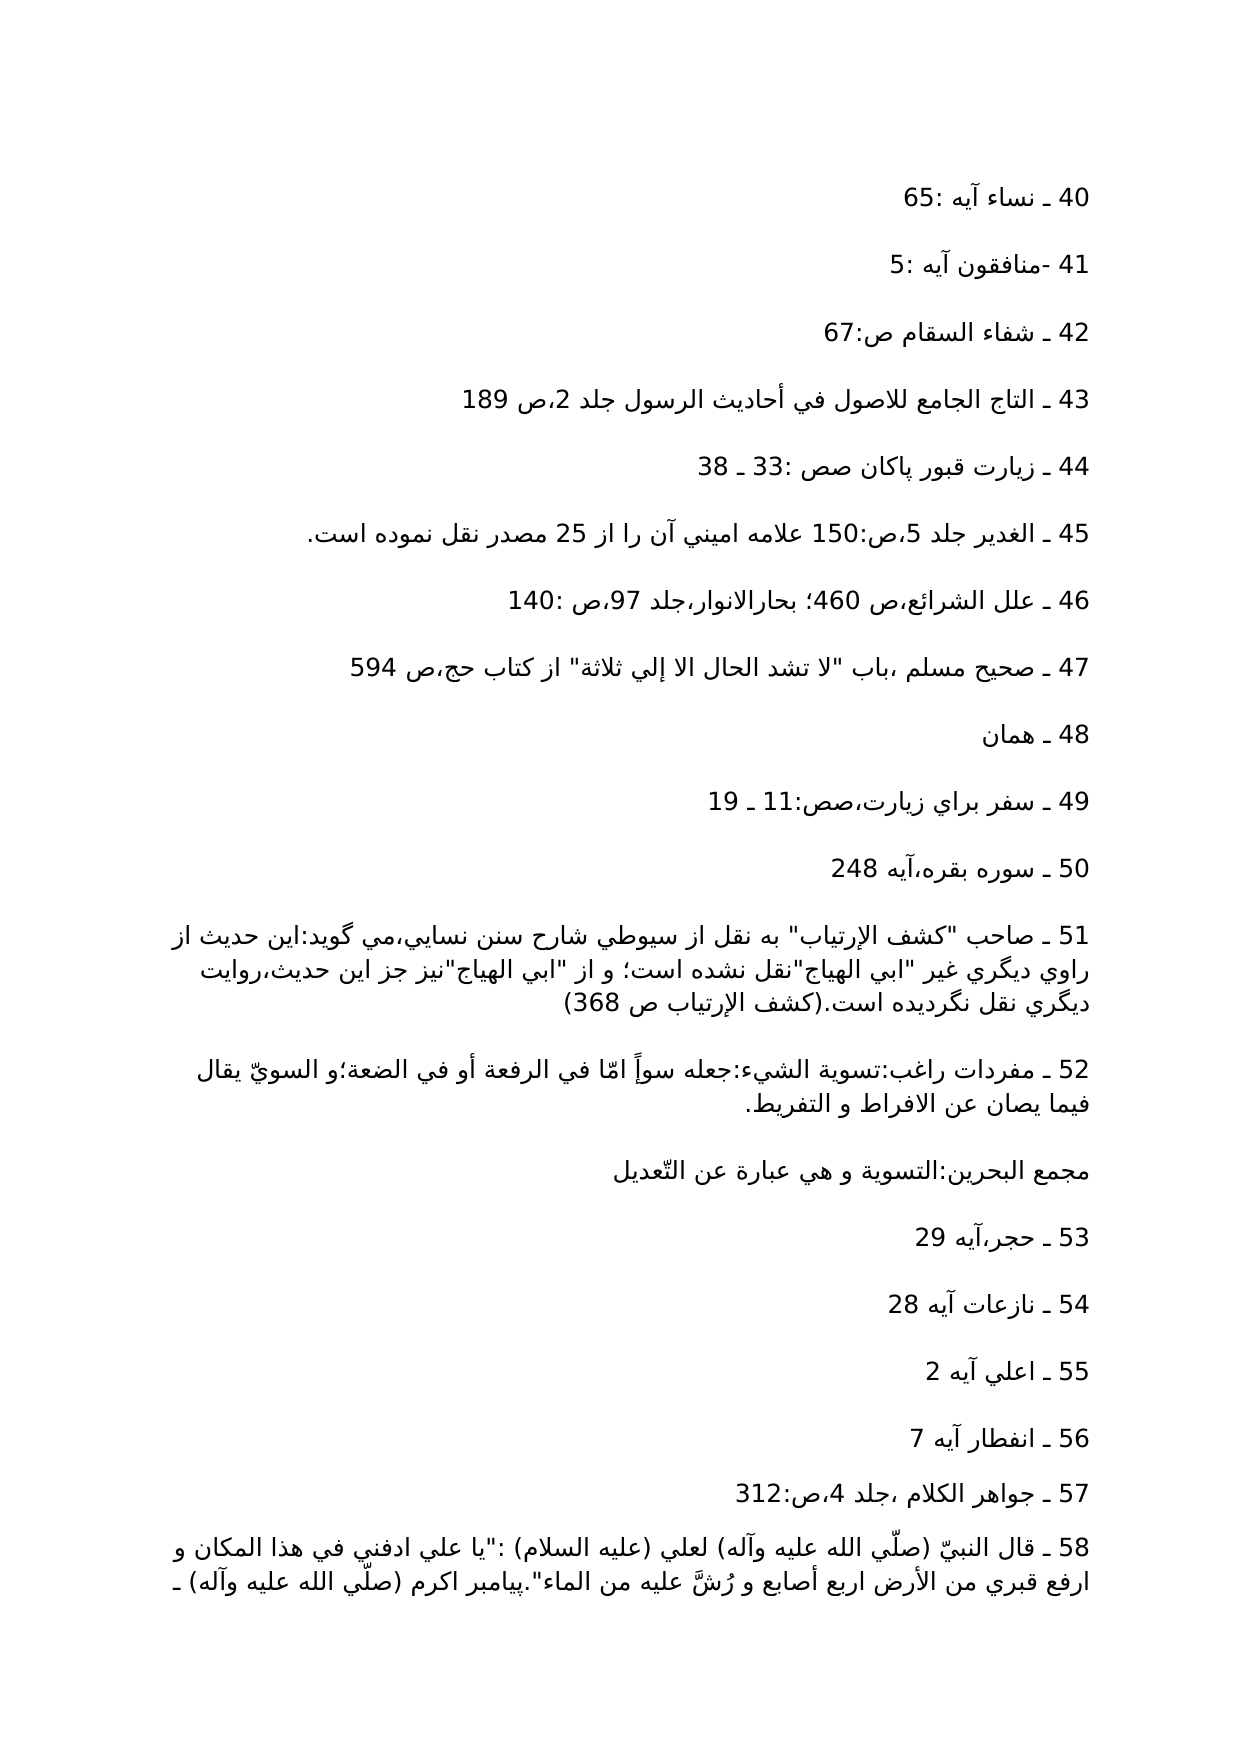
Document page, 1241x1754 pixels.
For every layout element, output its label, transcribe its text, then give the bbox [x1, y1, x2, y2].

text 57 ـ جواهر الکلام ،جلد 4،ص:312 [150, 1479, 1090, 1508]
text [150, 150, 1090, 1454]
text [150, 1533, 1090, 1596]
